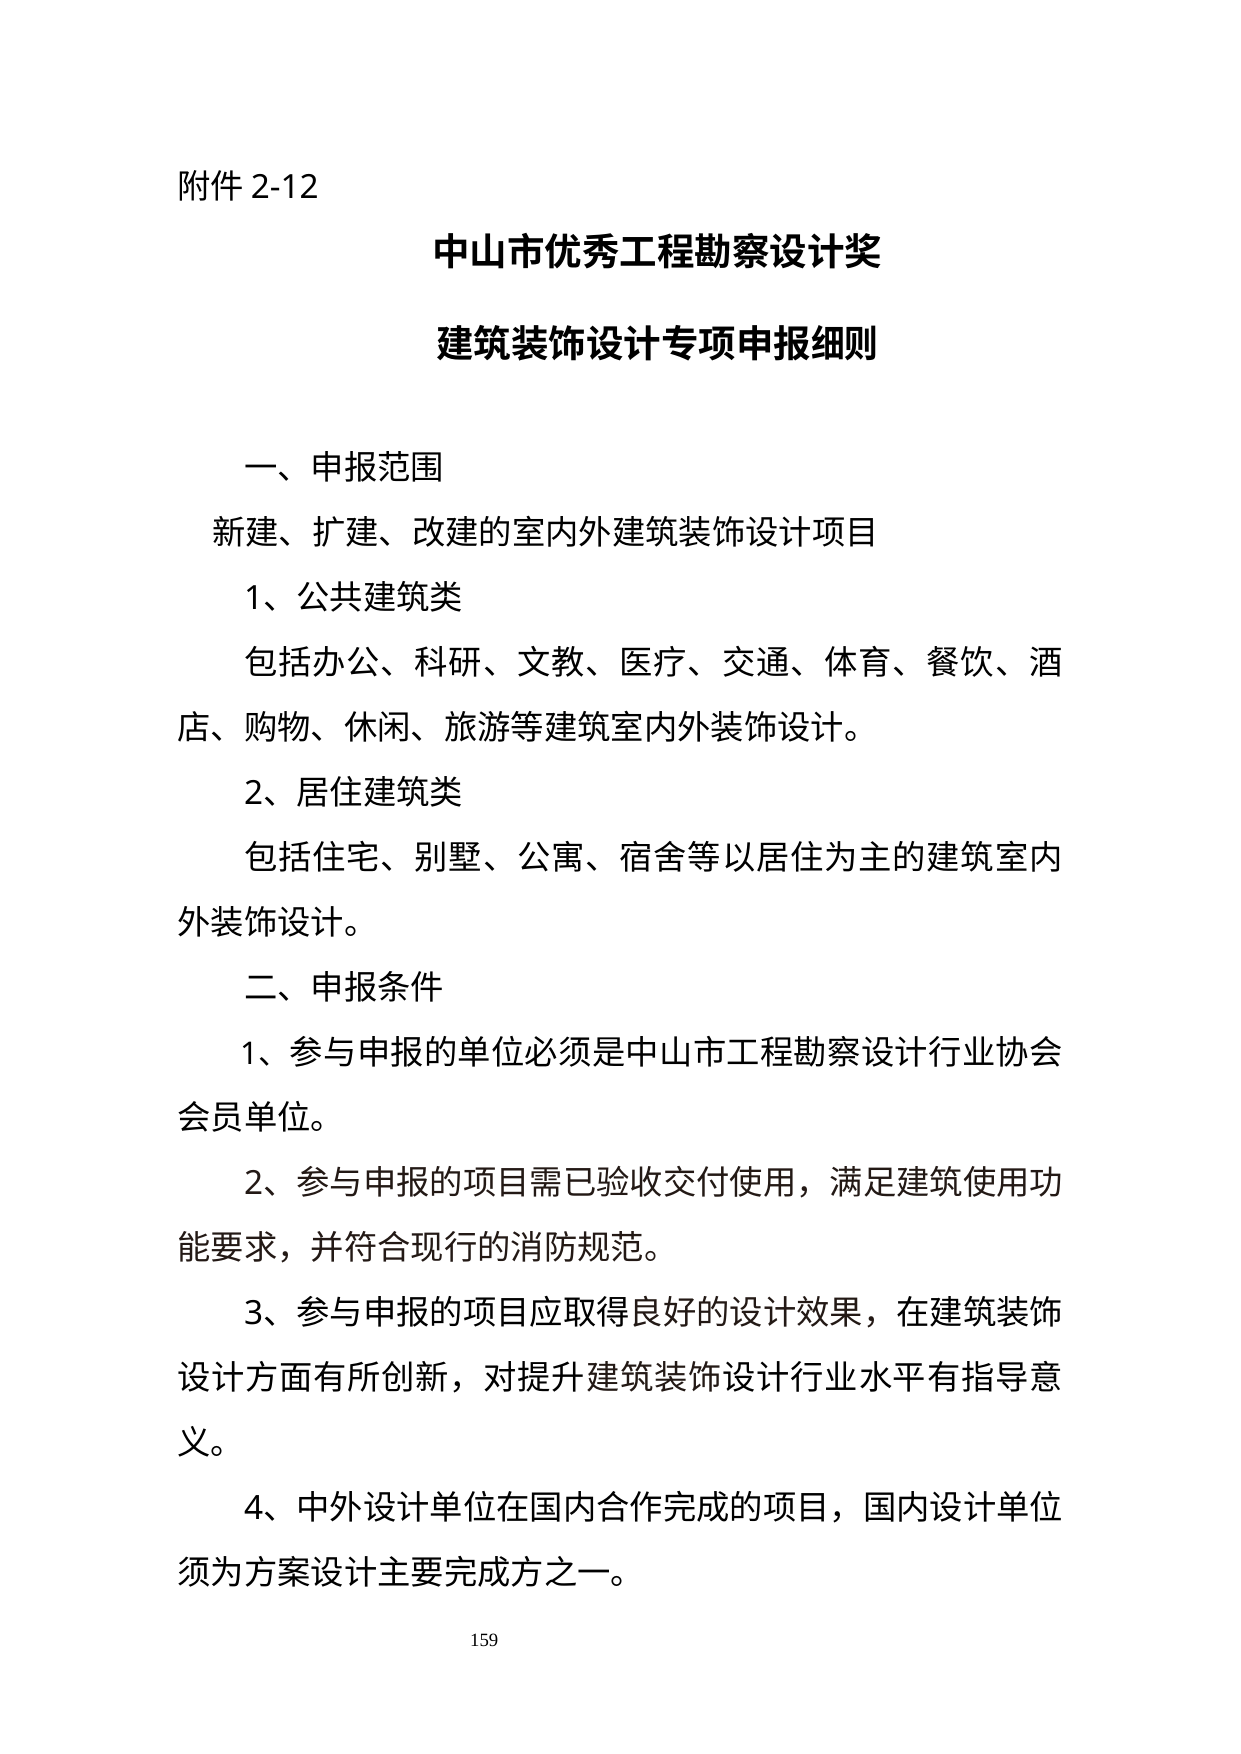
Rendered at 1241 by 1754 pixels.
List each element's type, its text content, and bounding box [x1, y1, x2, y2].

text 一、申报范围 [177, 433, 1063, 498]
text 建筑装饰设计专项申报细则 [177, 308, 1063, 373]
text 包括办公、科研、文教、医疗、交通、体育、餐饮、酒店、购物、休闲、旅游等建筑室内外装饰设计。 [177, 628, 1063, 758]
text 附件2-12 [177, 151, 1063, 216]
text 1、公共建筑类 [177, 563, 1063, 628]
text 二、申报条件 [177, 953, 1063, 1018]
text 1、参与申报的单位必须是中山市工程勘察设计行业协会会员单位。 [177, 1018, 1063, 1148]
text 新建、扩建、改建的室内外建筑装饰设计项目 [177, 498, 1063, 563]
text 4、中外设计单位在国内合作完成的项目，国内设计单位须为方案设计主要完成方之一。 [177, 1473, 1063, 1603]
text 2、居住建筑类 [177, 758, 1063, 823]
text 包括住宅、别墅、公寓、宿舍等以居住为主的建筑室内外装饰设计。 [177, 823, 1063, 953]
text 2、参与申报的项目需已验收交付使用，满足建筑使用功能要求，并符合现行的消防规范。 [177, 1148, 1063, 1278]
text 中山市优秀工程勘察设计奖 [177, 216, 1063, 281]
text 3、参与申报的项目应取得良好的设计效果，在建筑装饰设计方面有所创新，对提升建筑装饰设计行业水平有指导意义。 [177, 1278, 1063, 1473]
